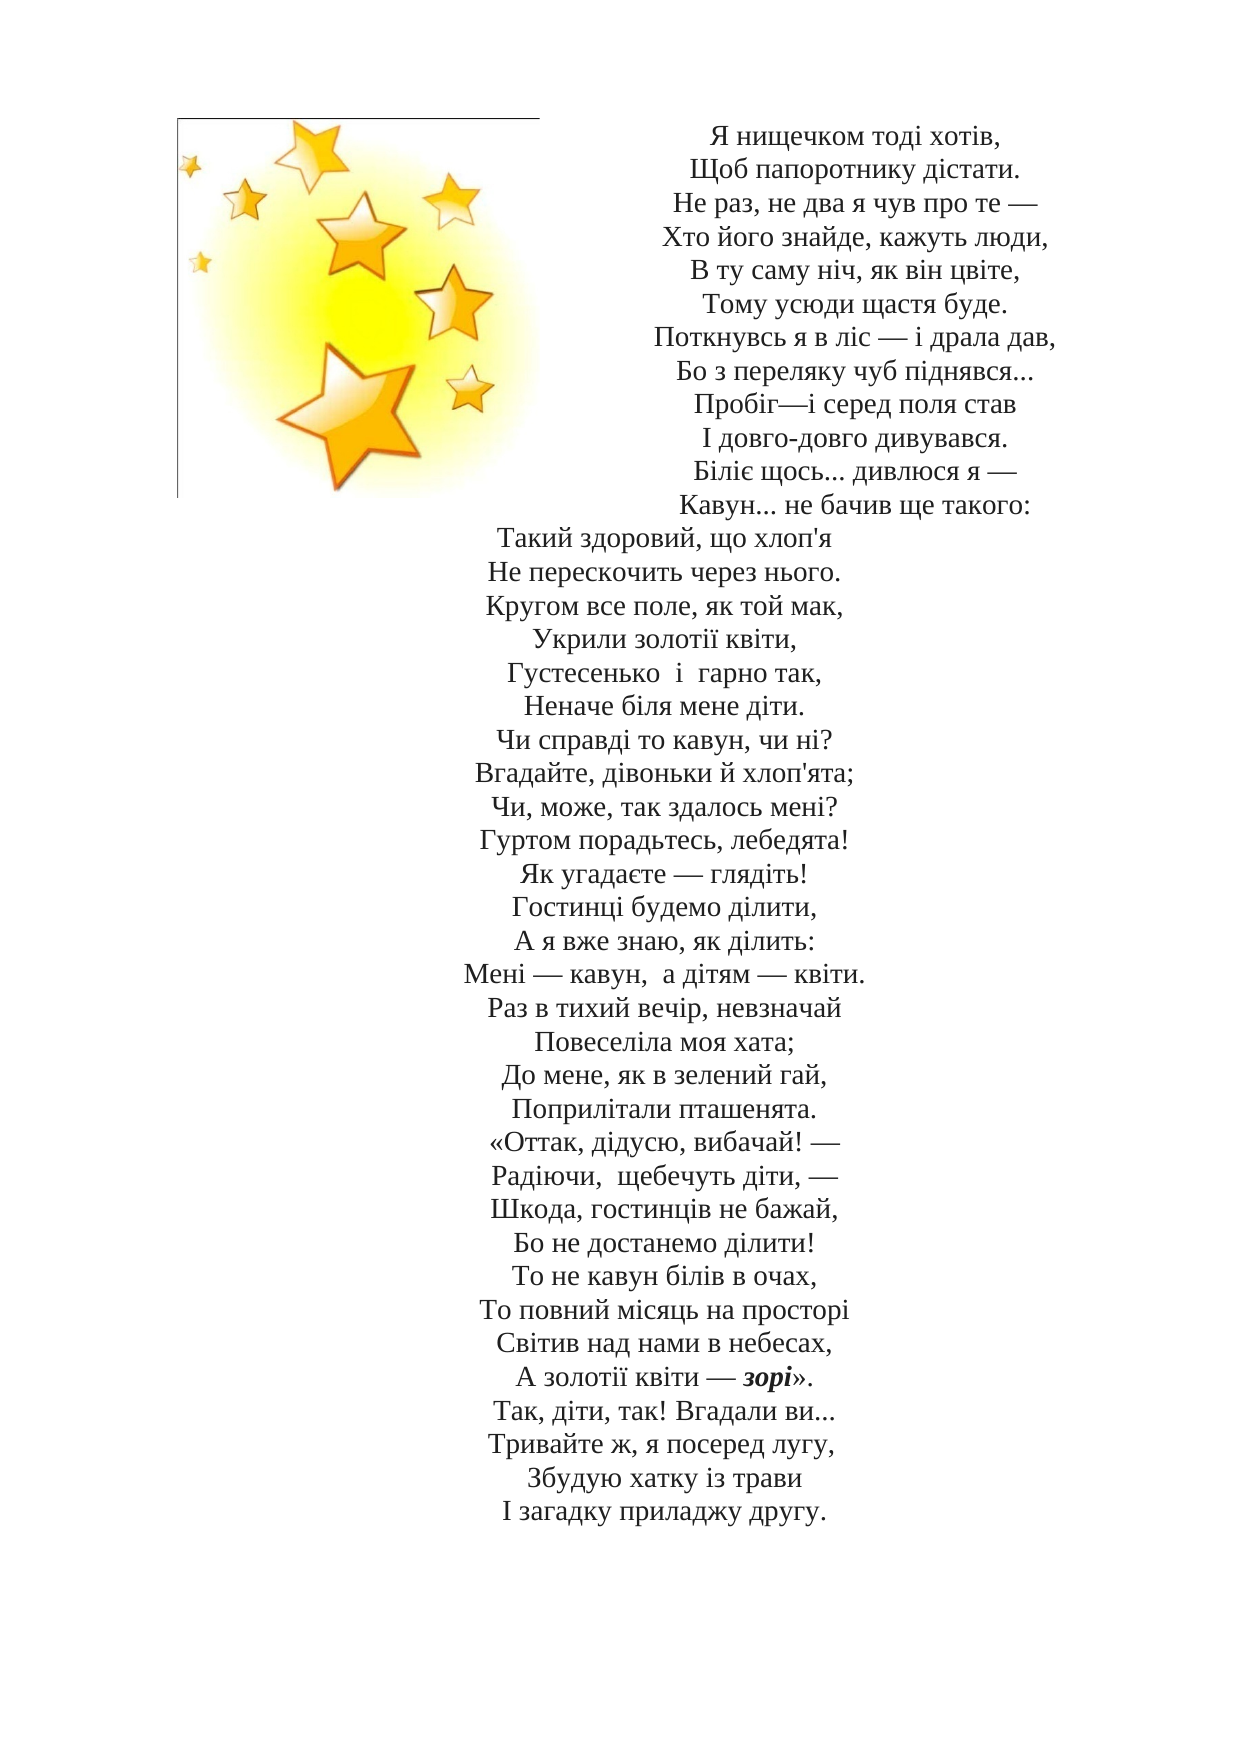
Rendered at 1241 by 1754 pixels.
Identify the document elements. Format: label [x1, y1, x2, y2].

text [185, 118, 1144, 1527]
picture [177, 118, 540, 498]
